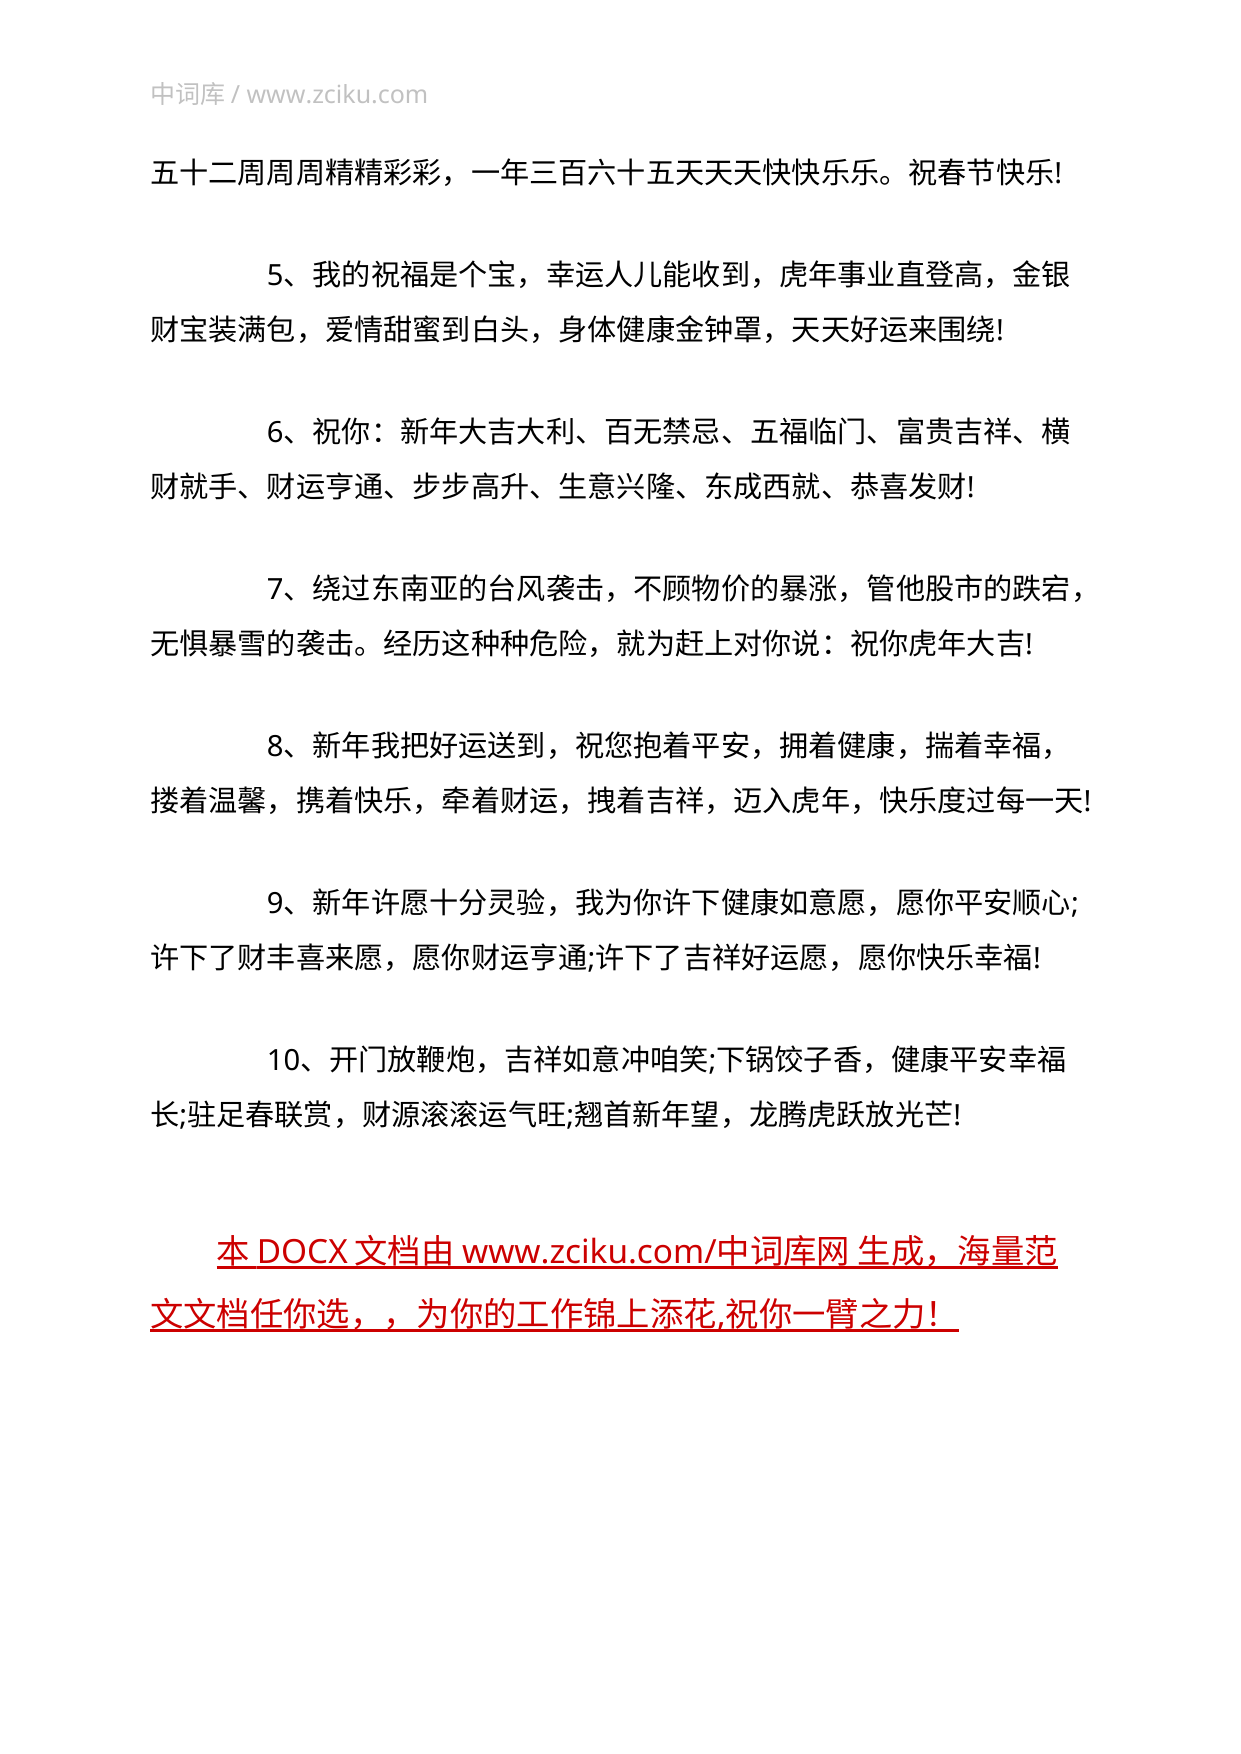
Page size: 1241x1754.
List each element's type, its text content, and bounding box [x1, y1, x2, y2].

text 10、开门放鞭炮，吉祥如意冲咱笑;下锅饺子香，健康平安幸福长;驻足春联赏，财源滚滚运气旺;翘首新年望，龙腾虎跃放光芒! [150, 1037, 1090, 1134]
text 5、我的祝福是个宝，幸运人儿能收到，虎年事业直登高，金银财宝装满包，爱情甜蜜到白头，身体健康金钟罩，天天好运来围绕! [150, 252, 1090, 349]
text 7、绕过东南亚的台风袭击，不顾物价的暴涨，管他股市的跌宕，无惧暴雪的袭击。经历这种种危险，就为赶上对你说：祝你虎年大吉! [150, 566, 1090, 663]
text 9、新年许愿十分灵验，我为你许下健康如意愿，愿你平安顺心;许下了财丰喜来愿，愿你财运亨通;许下了吉祥好运愿，愿你快乐幸福! [150, 880, 1090, 977]
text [150, 150, 1090, 192]
text 6、祝你：新年大吉大利、百无禁忌、五福临门、富贵吉祥、横财就手、财运亨通、步步高升、生意兴隆、东成西就、恭喜发财! [150, 409, 1090, 506]
text 8、新年我把好运送到，祝您抱着平安，拥着健康，揣着幸福，搂着温馨，携着快乐，牵着财运，拽着吉祥，迈入虎年，快乐度过每一天! [150, 723, 1090, 820]
text 本DOCX文档由 www.zciku.com/中词库网 生成，海量范文文档任你选，，为你的工作锦上添花,祝你一臂之力！ [150, 1225, 1090, 1336]
